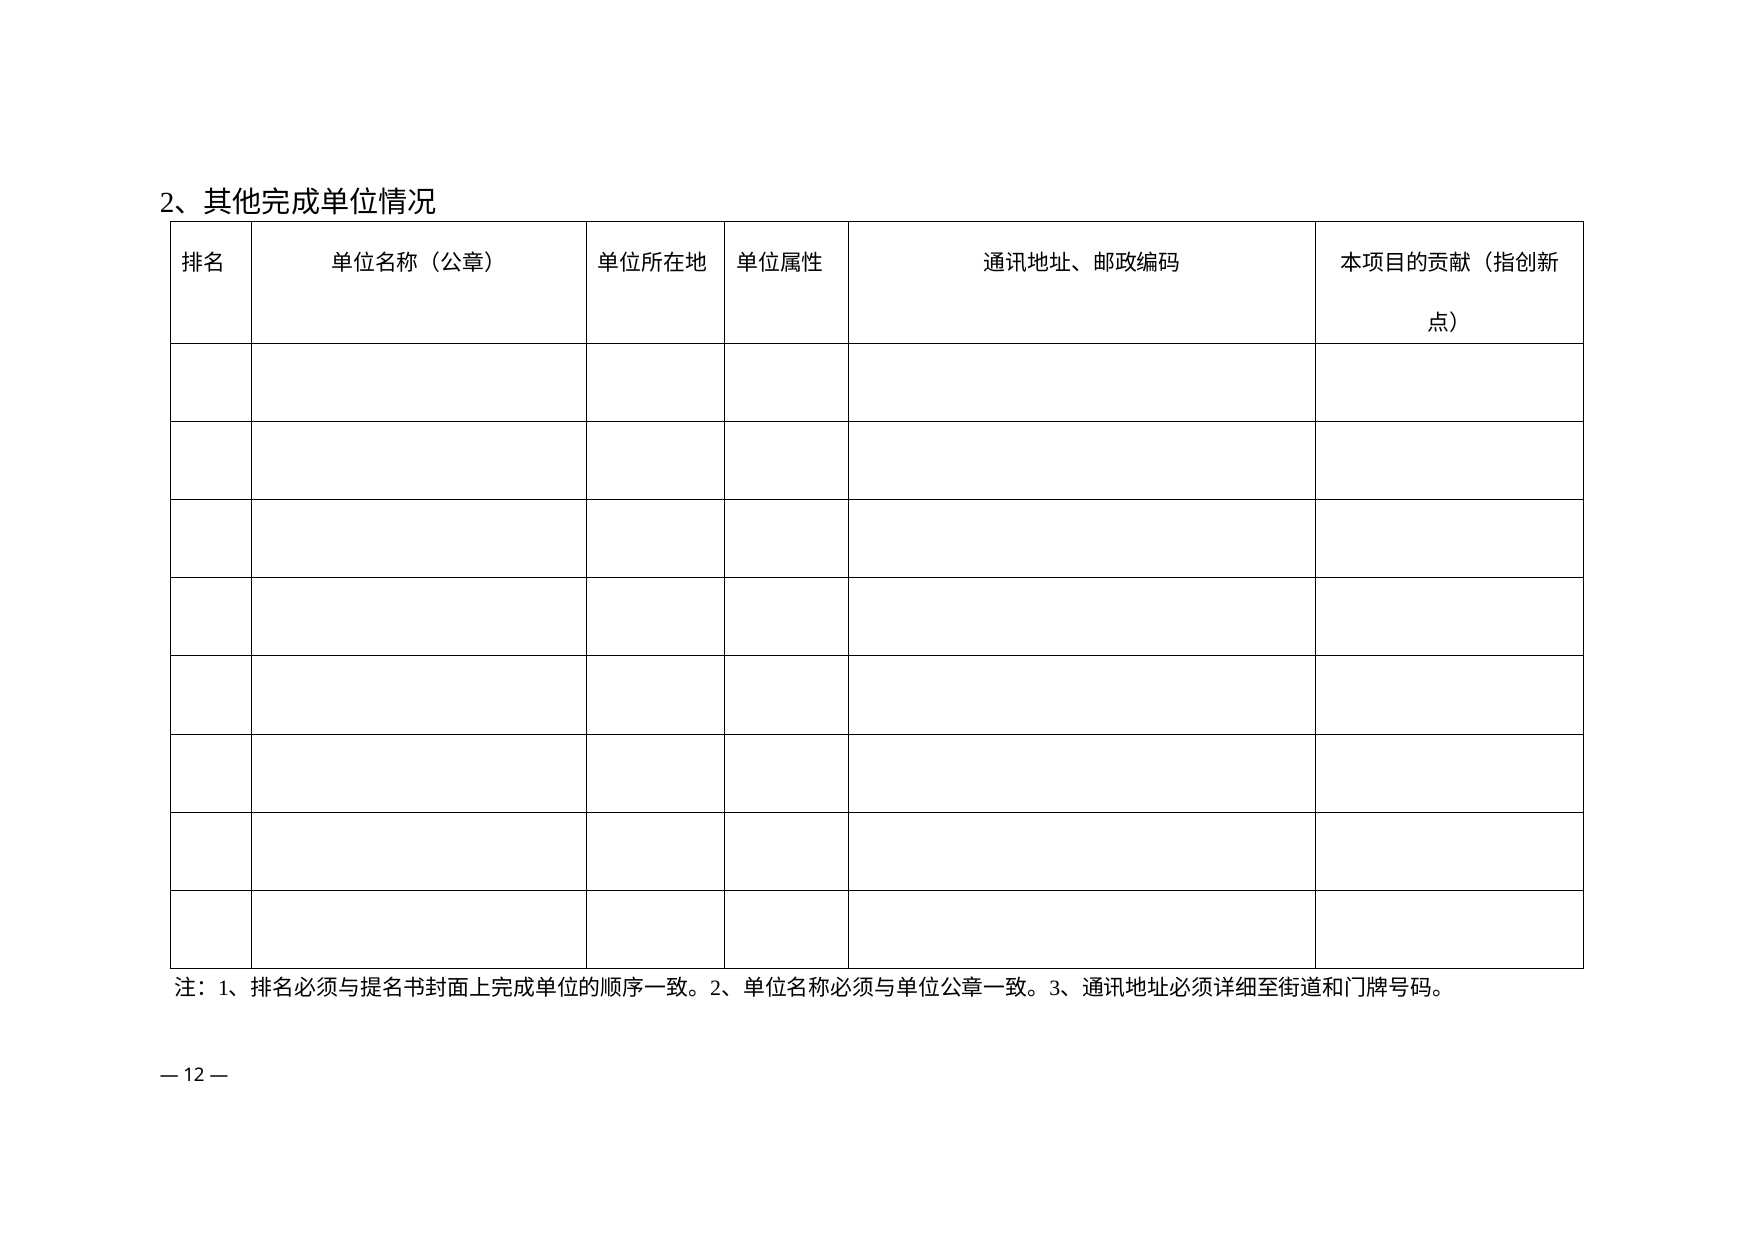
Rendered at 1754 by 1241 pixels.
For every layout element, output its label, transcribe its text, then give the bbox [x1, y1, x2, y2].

table_cell [587, 500, 724, 577]
table_cell [171, 735, 251, 812]
table_cell [849, 891, 1315, 968]
table_cell [587, 813, 724, 890]
table_cell [725, 422, 848, 499]
table_cell [171, 422, 251, 499]
table_cell [725, 500, 848, 577]
table_cell [252, 656, 586, 733]
table_cell [587, 735, 724, 812]
table_cell [171, 891, 251, 968]
table_cell [171, 500, 251, 577]
text 注：1、排名必须与提名书封面上完成单位的顺序一致。2、单位名称必须与单位公章一致。3、通讯地址必须详细至街道和门牌号码。 [152, 969, 1594, 1002]
table_cell [1316, 344, 1583, 421]
table_cell [252, 344, 586, 421]
table_cell [1316, 813, 1583, 890]
table_cell [171, 344, 251, 421]
table_header 单位所在地 [587, 222, 724, 343]
table_cell [849, 422, 1315, 499]
table_cell [252, 578, 586, 655]
table_header 通讯地址、邮政编码 [849, 222, 1315, 343]
table_cell [587, 656, 724, 733]
table_cell [1316, 735, 1583, 812]
table_cell [725, 344, 848, 421]
table_cell [1316, 891, 1583, 968]
table_cell [849, 735, 1315, 812]
table_cell [252, 735, 586, 812]
table_cell [171, 578, 251, 655]
table_cell [587, 891, 724, 968]
table_cell [849, 813, 1315, 890]
table_cell [252, 422, 586, 499]
text 2、其他完成单位情况 [159, 159, 1594, 221]
table_cell [725, 735, 848, 812]
table_cell [1316, 422, 1583, 499]
table_header 单位属性 [725, 222, 848, 343]
table_cell [252, 500, 586, 577]
table_header 单位名称（公章） [252, 222, 586, 343]
table_cell [725, 578, 848, 655]
table_cell [1316, 578, 1583, 655]
table_cell [171, 813, 251, 890]
table_cell [849, 344, 1315, 421]
table_cell [849, 578, 1315, 655]
table_cell [587, 344, 724, 421]
table_cell [725, 813, 848, 890]
table_cell [725, 891, 848, 968]
table_cell [171, 656, 251, 733]
table_cell [587, 578, 724, 655]
table_cell [1316, 500, 1583, 577]
table_cell [849, 656, 1315, 733]
table_cell [252, 891, 586, 968]
table_cell [587, 422, 724, 499]
table_header 排名 [171, 222, 251, 343]
table_cell [252, 813, 586, 890]
table_header 本项目的贡献（指创新点） [1316, 222, 1583, 343]
table_cell [849, 500, 1315, 577]
table_cell [725, 656, 848, 733]
table_cell [1316, 656, 1583, 733]
